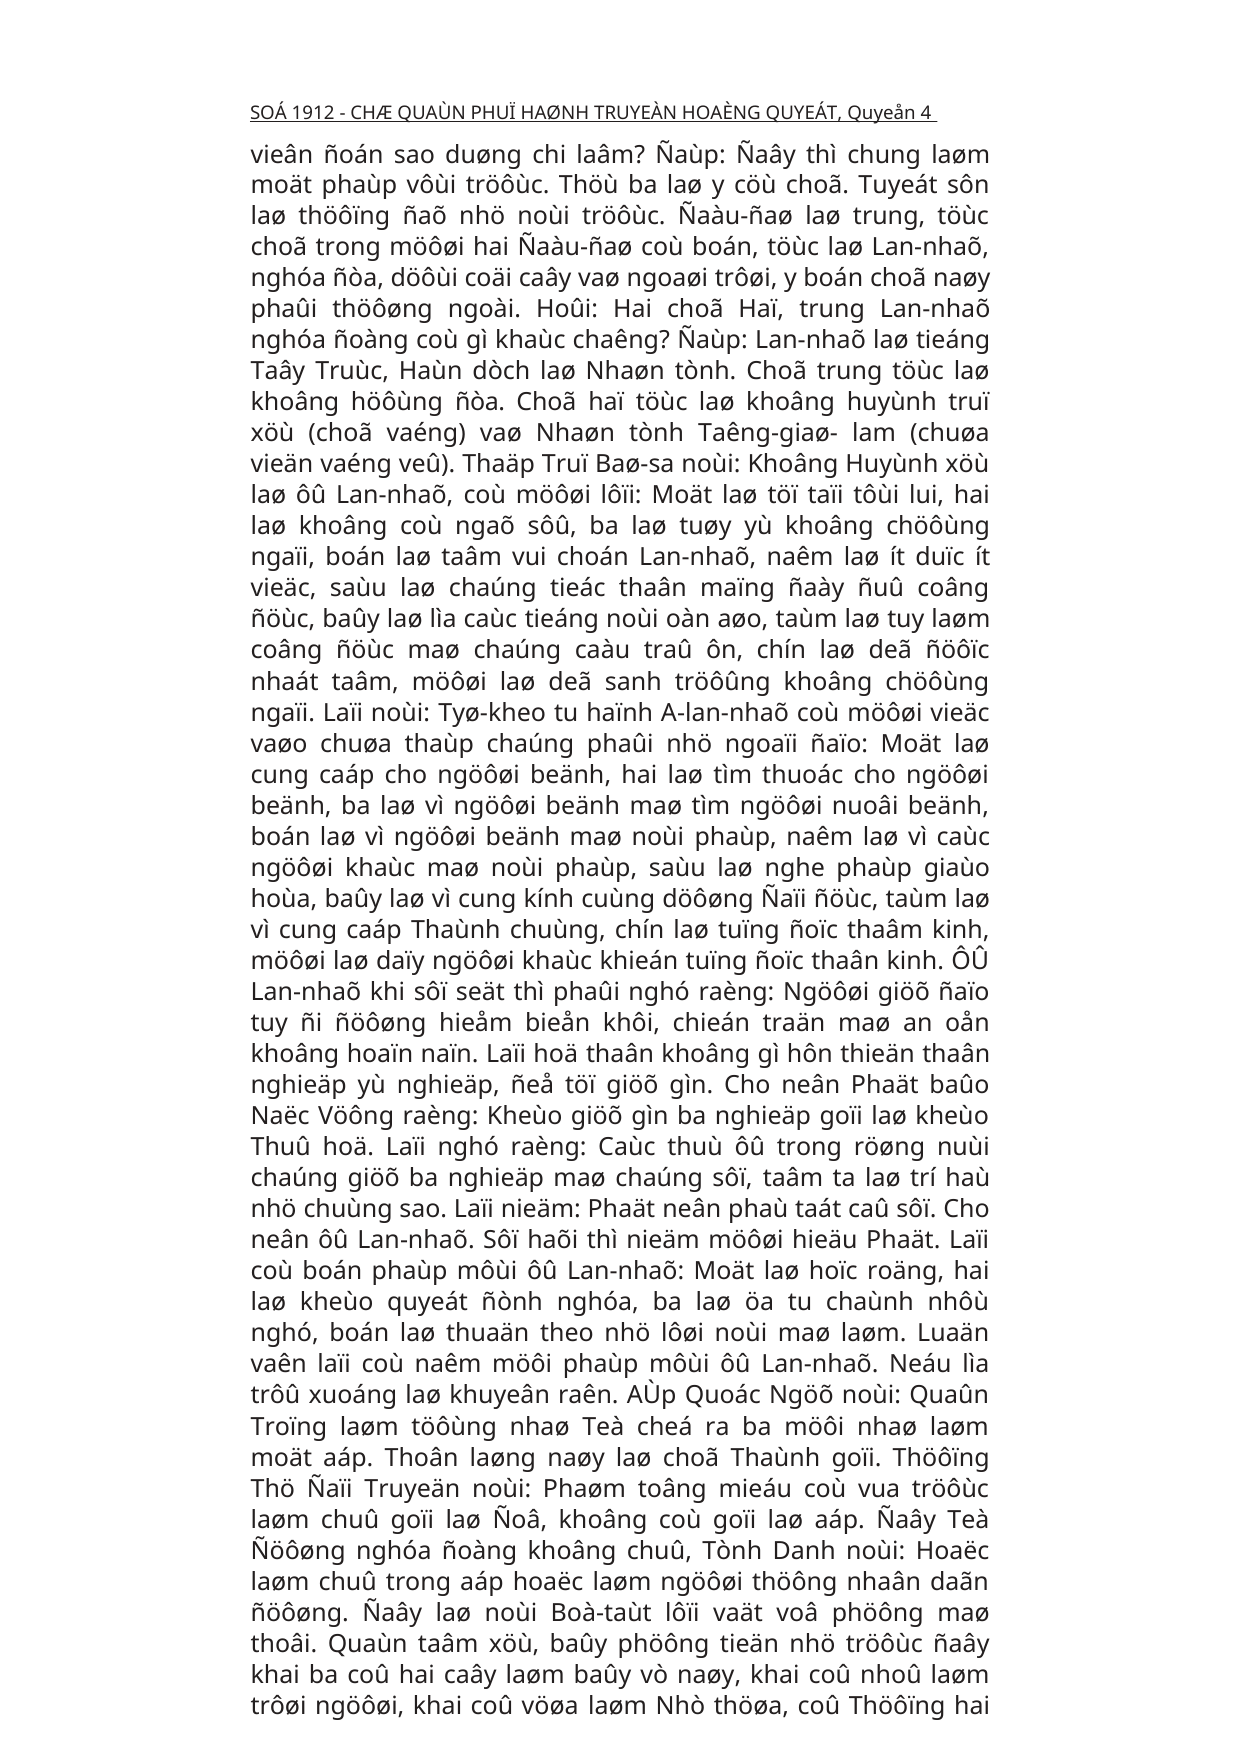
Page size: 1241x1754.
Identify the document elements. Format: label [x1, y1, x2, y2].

text [250, 138, 990, 1722]
